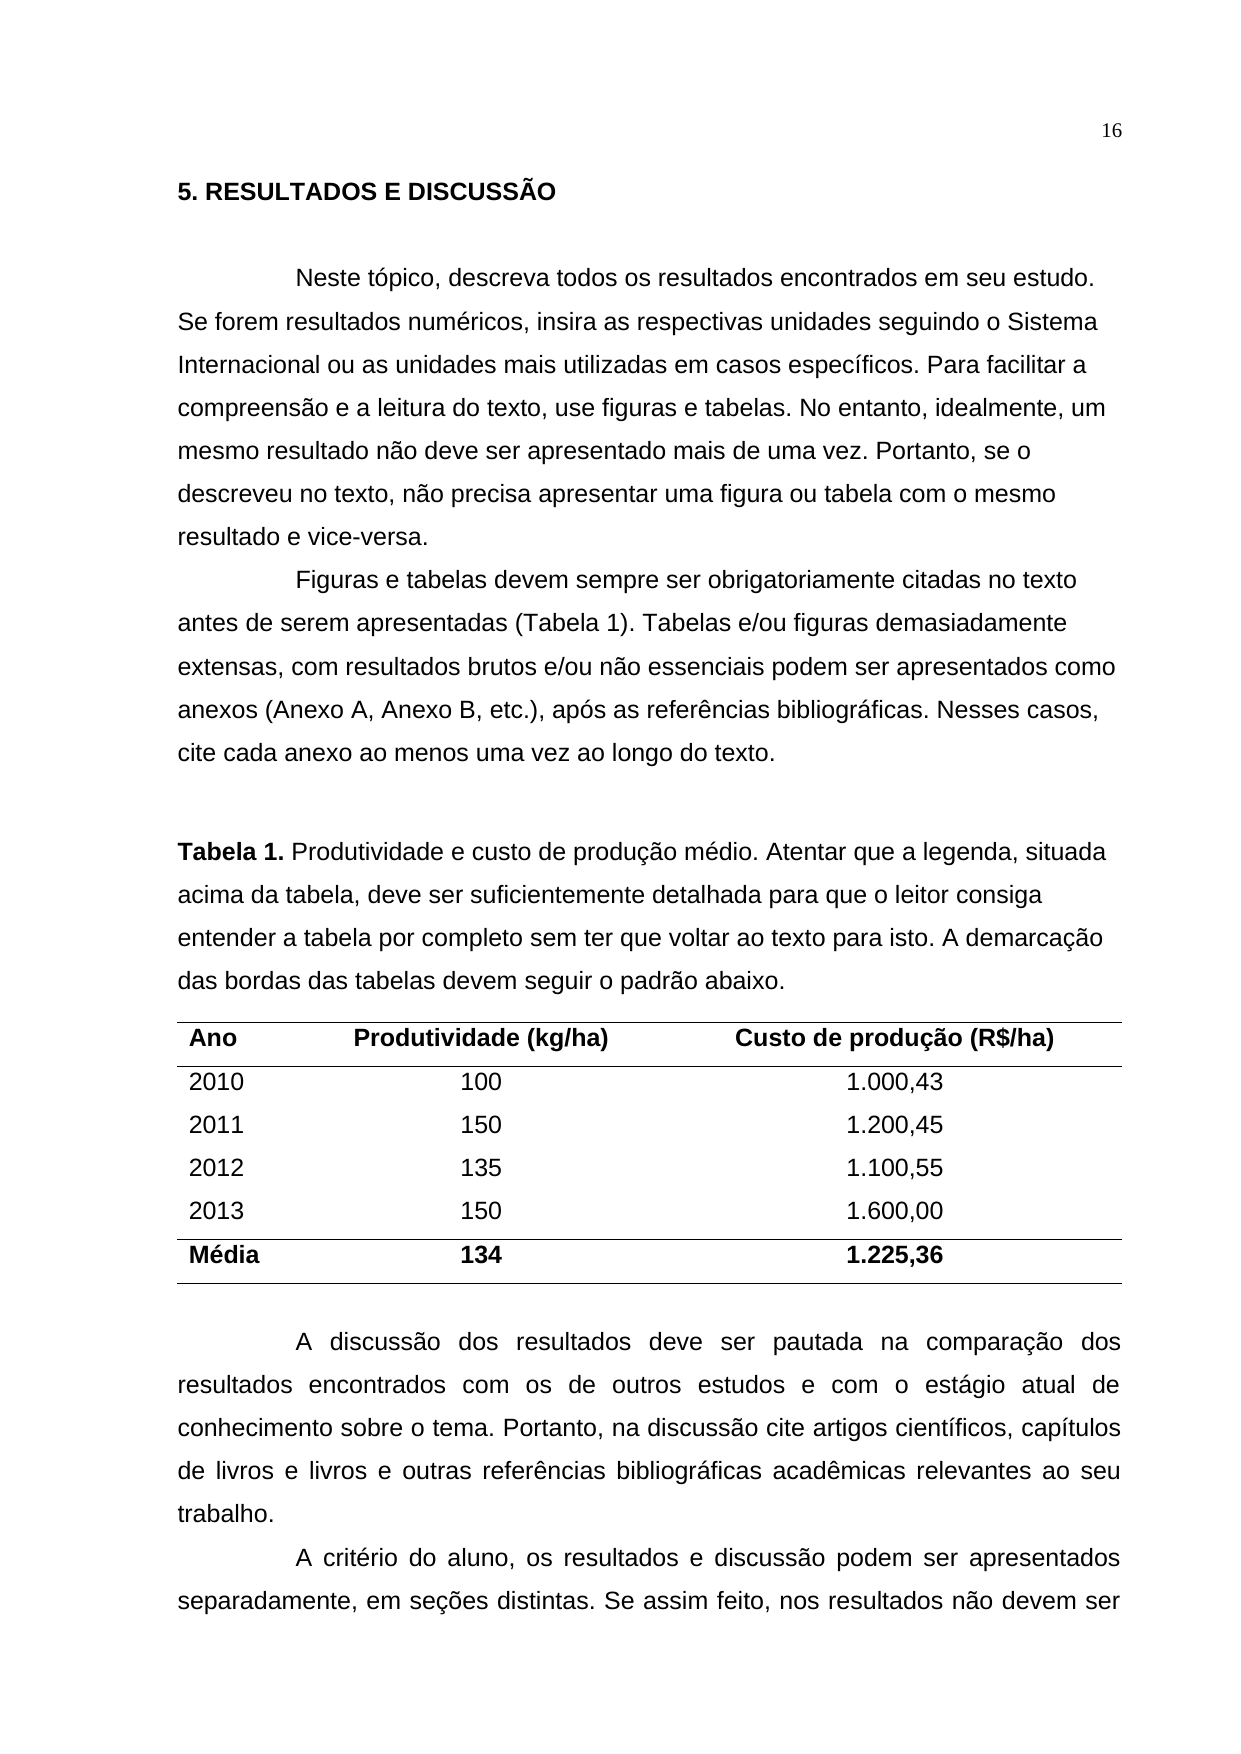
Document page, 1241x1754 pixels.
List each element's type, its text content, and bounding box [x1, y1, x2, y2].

table_cell 2012 [177, 1153, 294, 1196]
table_cell 1.000,43 [668, 1067, 1122, 1110]
table_cell 100 [295, 1067, 667, 1110]
table_cell 2013 [177, 1196, 294, 1239]
table_cell 135 [295, 1153, 667, 1196]
text A discussão dos resultados deve ser pautada na comparação dos resultados encontrados com os de outros estudos e com o estágio atual de conhecimento sobre o tema. Portanto, na discussão cite artigos científicos, capítulos de livros e livros e outras referências bibliográficas acadêmicas relevantes ao seu trabalho. [177, 1327, 1122, 1528]
table_header Ano [177, 1023, 294, 1066]
table_cell 2010 [177, 1067, 294, 1110]
table_cell 150 [295, 1110, 667, 1153]
text Neste tópico, descreva todos os resultados encontrados em seu estudo. Se forem resultados numéricos, insira as respectivas unidades seguindo o Sistema Internacional ou as unidades mais utilizadas em casos específicos. Para facilitar a compreensão e a leitura do texto, use figuras e tabelas. No entanto, idealmente, um mesmo resultado não deve ser apresentado mais de uma vez. Portanto, se o descreveu no texto, não precisa apresentar uma figura ou tabela com o mesmo resultado e vice-versa. [177, 263, 1122, 551]
text Tabela 1. Produtividade e custo de produção médio. Atentar que a legenda, situada acima da tabela, deve ser suficientemente detalhada para que o leitor consiga entender a tabela por completo sem ter que voltar ao texto para isto. A demarcação das bordas das tabelas devem seguir o padrão abaixo. [177, 837, 1122, 995]
table_cell 1.200,45 [668, 1110, 1122, 1153]
table_cell 134 [295, 1240, 667, 1283]
text Figuras e tabelas devem sempre ser obrigatoriamente citadas no texto antes de serem apresentadas (Tabela 1). Tabelas e/ou figuras demasiadamente extensas, com resultados brutos e/ou não essenciais podem ser apresentados como anexos (Anexo A, Anexo B, etc.), após as referências bibliográficas. Nesses casos, cite cada anexo ao menos uma vez ao longo do texto. [177, 565, 1122, 767]
table_header Produtividade (kg/ha) [295, 1023, 667, 1066]
subtitle 5. RESULTADOS E DISCUSSÃO [177, 177, 1122, 206]
table_cell 1.100,55 [668, 1153, 1122, 1196]
table_header Custo de produção (R$/ha) [668, 1023, 1122, 1066]
table_cell Média [177, 1240, 294, 1283]
table_cell 2011 [177, 1110, 294, 1153]
table_cell 1.600,00 [668, 1196, 1122, 1239]
table_cell 150 [295, 1196, 667, 1239]
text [177, 1543, 1122, 1614]
table_cell 1.225,36 [668, 1240, 1122, 1283]
